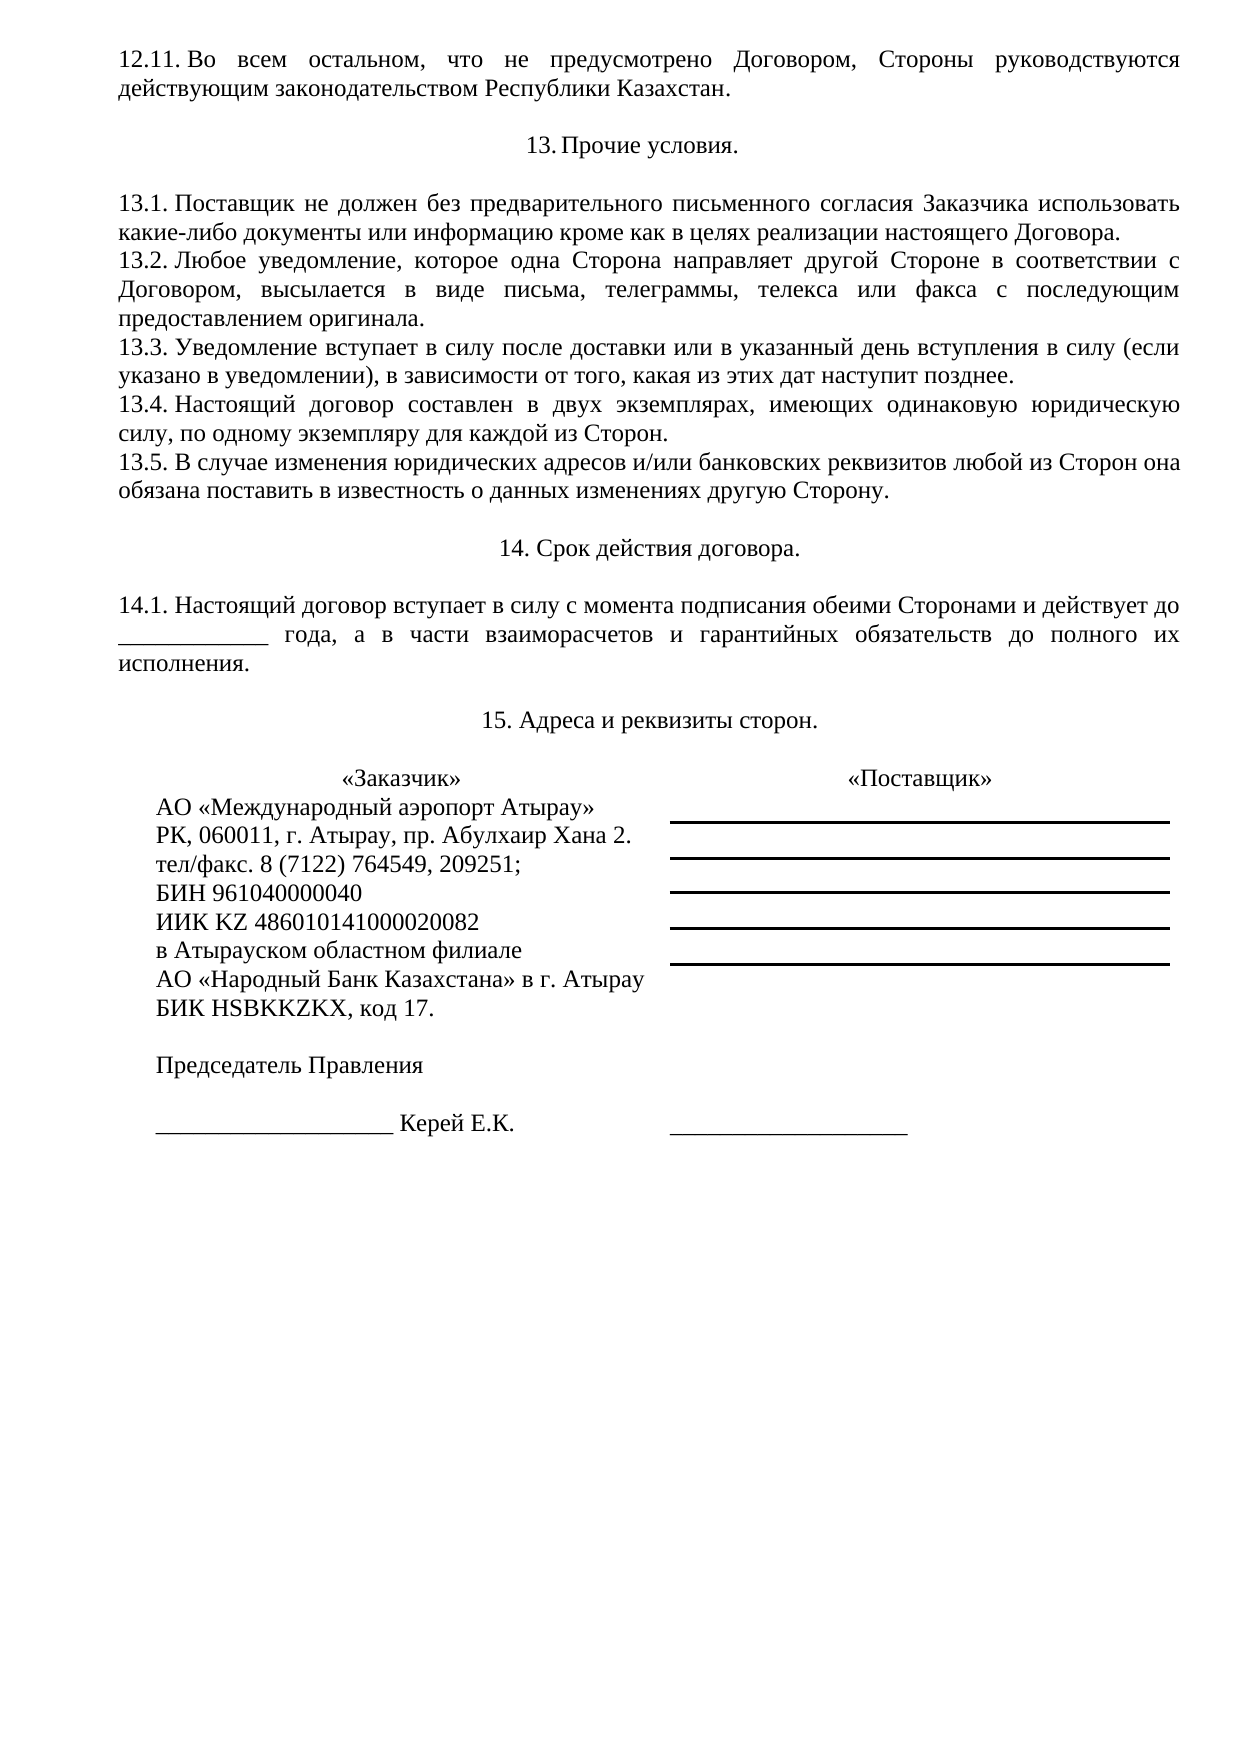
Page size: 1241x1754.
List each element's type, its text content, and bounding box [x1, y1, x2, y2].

text 13.4. Настоящий договор составлен в двух экземплярах, имеющих одинаковую юридическую силу, по одному экземпляру для каждой из Сторон. [118, 389, 1181, 447]
text 12.11. Во всем остальном, что не предусмотрено Договором, Стороны руководствуются действующим законодательством Республики Казахстан. [118, 44, 1181, 102]
text 13.1. Поставщик не должен без предварительного письменного согласия Заказчика использовать какие-либо документы или информацию кроме как в целях реализации настоящего Договора. [118, 188, 1181, 246]
text 13.3. Уведомление вступает в силу после доставки или в указанный день вступления в силу (если указано в уведомлении), в зависимости от того, какая из этих дат наступит позднее. [118, 332, 1181, 389]
text 13.5. В случае изменения юридических адресов и/или банковских реквизитов любой из Сторон она обязана поставить в известность о данных изменениях другую Сторону. [118, 447, 1181, 504]
table_header «Заказчик» АО «Международный аэропорт Атырау» РК, . Атырау, пр. Абулхаир Хана 2. тел/факс. 8 (7122) 764549, 209251; БИН 961040000040 ИИК KZ 486010141000020082 в Атырауском областном филиале АО «Народный Банк Казахстана» в г. Атырау БИК HSBKKZKX, код 17. Председатель Правления ___________________ Керей Е.К. [144, 763, 658, 1166]
text 14.1. Настоящий договор вступает в силу с момента подписания обеими Сторонами и действует до ____________ года, а в части взаиморасчетов и гарантийных обязательств до полного их исполнения. [118, 591, 1181, 677]
list Прочие условия. [83, 131, 1181, 159]
table_header «Поставщик» ___________________ [659, 763, 1181, 1166]
subtitle 14. Срок действия договора. [118, 533, 1181, 562]
text 15. Адреса и реквизиты сторон. [118, 706, 1181, 734]
text 13.2. Любое уведомление, которое одна Сторона направляет другой Стороне в соответствии с Договором, высылается в виде письма, телеграммы, телекса или факса с последующим предоставлением оригинала. [118, 246, 1181, 332]
